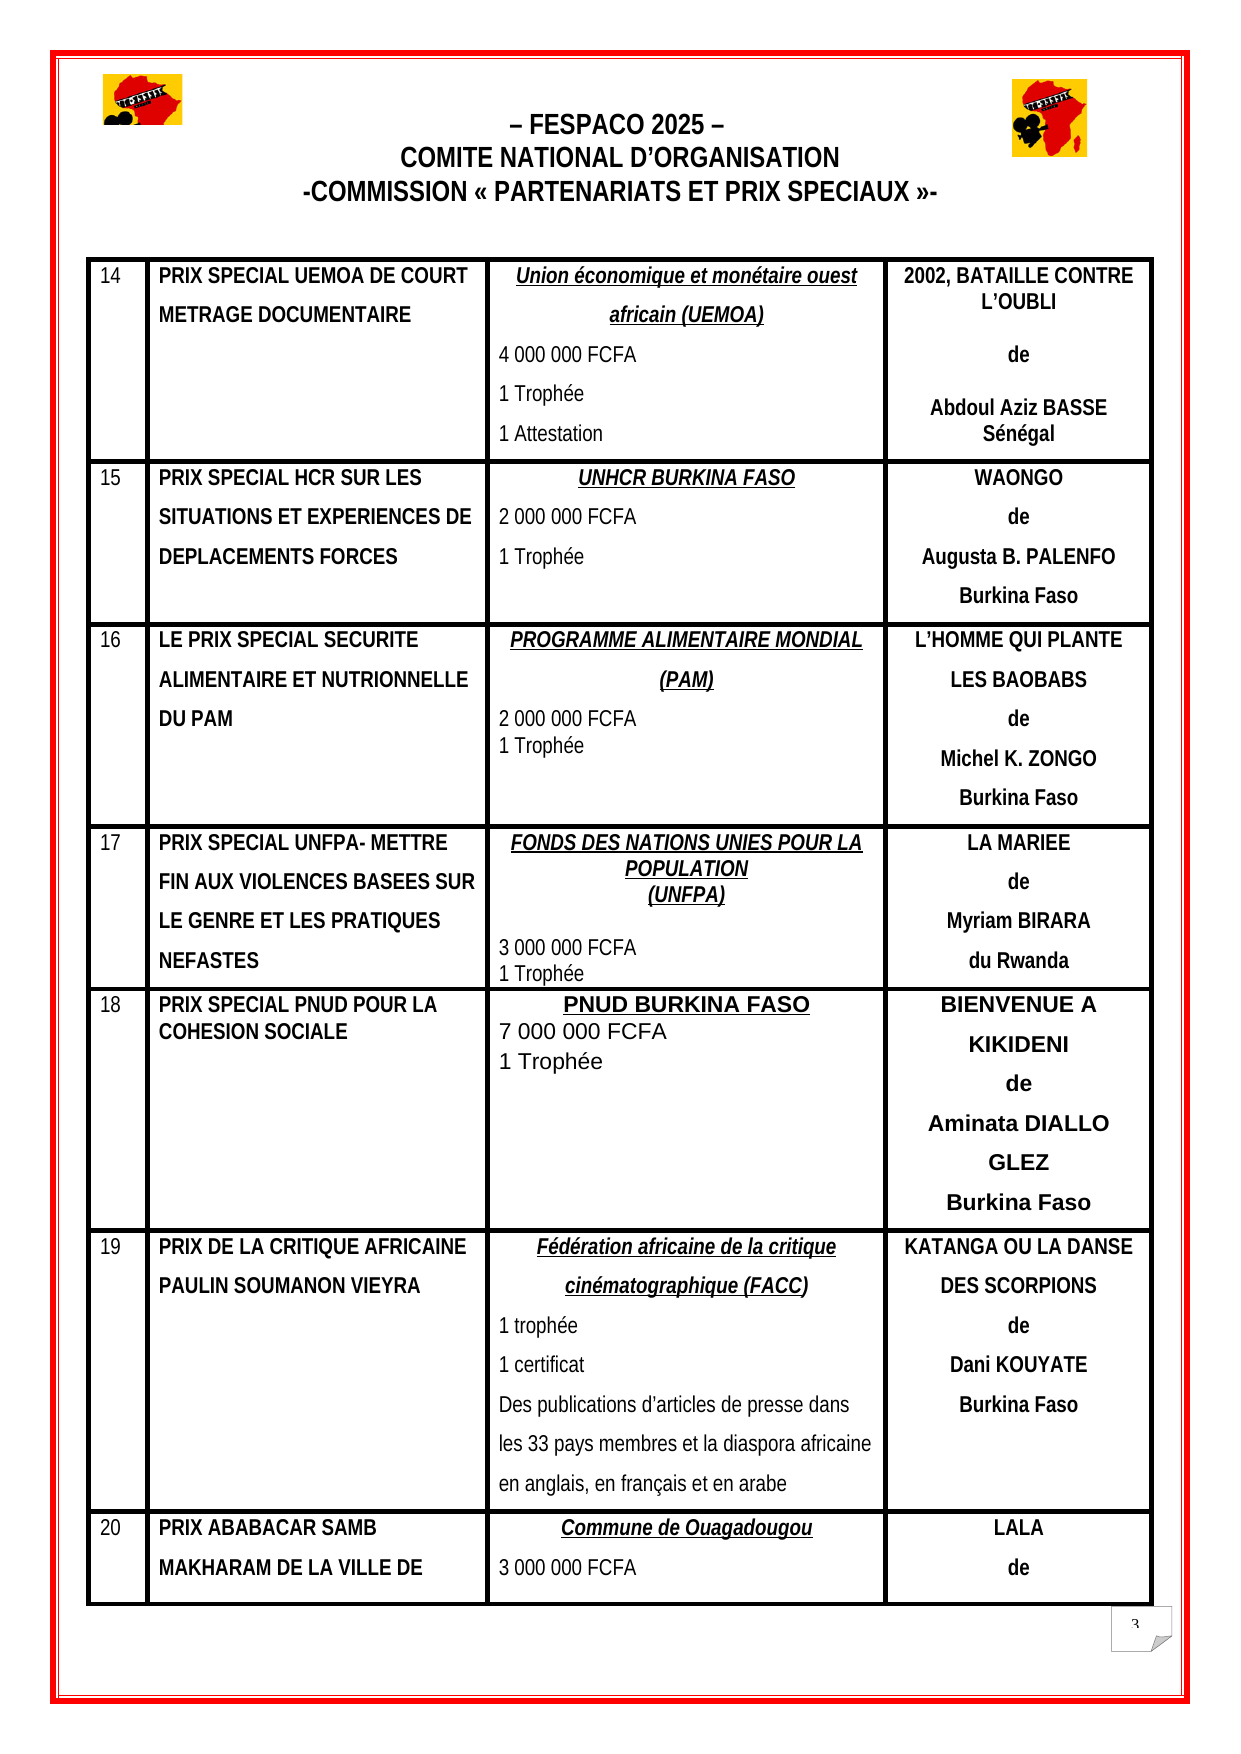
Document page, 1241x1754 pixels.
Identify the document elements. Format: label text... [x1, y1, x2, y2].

table_cell 15 [91, 464, 145, 622]
table_cell PRIX ABABACAR SAMB MAKHARAM DE LA VILLE DE OUAGADOUGOU [150, 1514, 485, 1602]
table_cell 14 [91, 262, 145, 459]
table_cell 19 [91, 1233, 145, 1509]
table_cell PRIX SPECIAL PNUD POUR LA COHESION SOCIALE [150, 991, 485, 1228]
table_cell LA MARIEE de Myriam BIRARA du Rwanda [888, 829, 1149, 987]
table_cell WAONGO de Augusta B. PALENFO Burkina Faso [888, 464, 1149, 622]
table_cell 16 [91, 627, 145, 824]
table_cell KATANGA OU LA DANSE DES SCORPIONS de Dani KOUYATE Burkina Faso [888, 1233, 1149, 1509]
table_cell LALA de Oumar SAMBASSEKOU Burkina Faso [888, 1514, 1149, 1602]
table_cell FONDS DES NATIONS UNIES POUR LA POPULATION (UNFPA) 3 000 000 FCFA 1 Trophée [490, 829, 883, 987]
table_cell LE PRIX SPECIAL SECURITE ALIMENTAIRE ET NUTRIONNELLE DU PAM [150, 627, 485, 824]
table_cell PRIX SPECIAL HCR SUR LES SITUATIONS ET EXPERIENCES DE DEPLACEMENTS FORCES [150, 464, 485, 622]
table_cell PROGRAMME ALIMENTAIRE MONDIAL (PAM) 2 000 000 FCFA 1 Trophée [490, 627, 883, 824]
table_cell PRIX SPECIAL UNFPA- METTRE FIN AUX VIOLENCES BASEES SUR LE GENRE ET LES PRATIQUES NEFASTES [150, 829, 485, 987]
table_cell Fédération africaine de la critique cinématographique (FACC) 1 trophée 1 certificat Des publications d’articles de presse dans les 33 pays membres et la diaspora africaine en anglais, en français et en arabe [490, 1233, 883, 1509]
table_cell PNUD BURKINA FASO 7 000 000 FCFA 1 Trophée [490, 991, 883, 1228]
table_cell PRIX DE LA CRITIQUE AFRICAINE PAULIN SOUMANON VIEYRA [150, 1233, 485, 1509]
table_cell BIENVENUE A KIKIDENI de Aminata DIALLO GLEZ Burkina Faso [888, 991, 1149, 1228]
table_cell UNHCR BURKINA FASO 2 000 000 FCFA 1 Trophée [490, 464, 883, 622]
table_cell 17 [91, 829, 145, 987]
table_cell 18 [91, 991, 145, 1228]
table_cell PRIX SPECIAL UEMOA DE COURT METRAGE DOCUMENTAIRE [150, 262, 485, 459]
picture [1012, 79, 1088, 157]
table_cell Commune de Ouagadougou 3 000 000 FCFA 1 Trophée 1 certificat [490, 1514, 883, 1602]
table_cell 20 [91, 1514, 145, 1602]
picture [102, 74, 183, 125]
table_cell Union économique et monétaire ouest africain (UEMOA) 4 000 000 FCFA 1 Trophée 1 Attestation [490, 262, 883, 459]
table_cell L’HOMME QUI PLANTE LES BAOBABS de Michel K. ZONGO Burkina Faso [888, 627, 1149, 824]
table_cell 2002, BATAILLE CONTRE L’OUBLI de Abdoul Aziz BASSE Sénégal [888, 262, 1149, 459]
